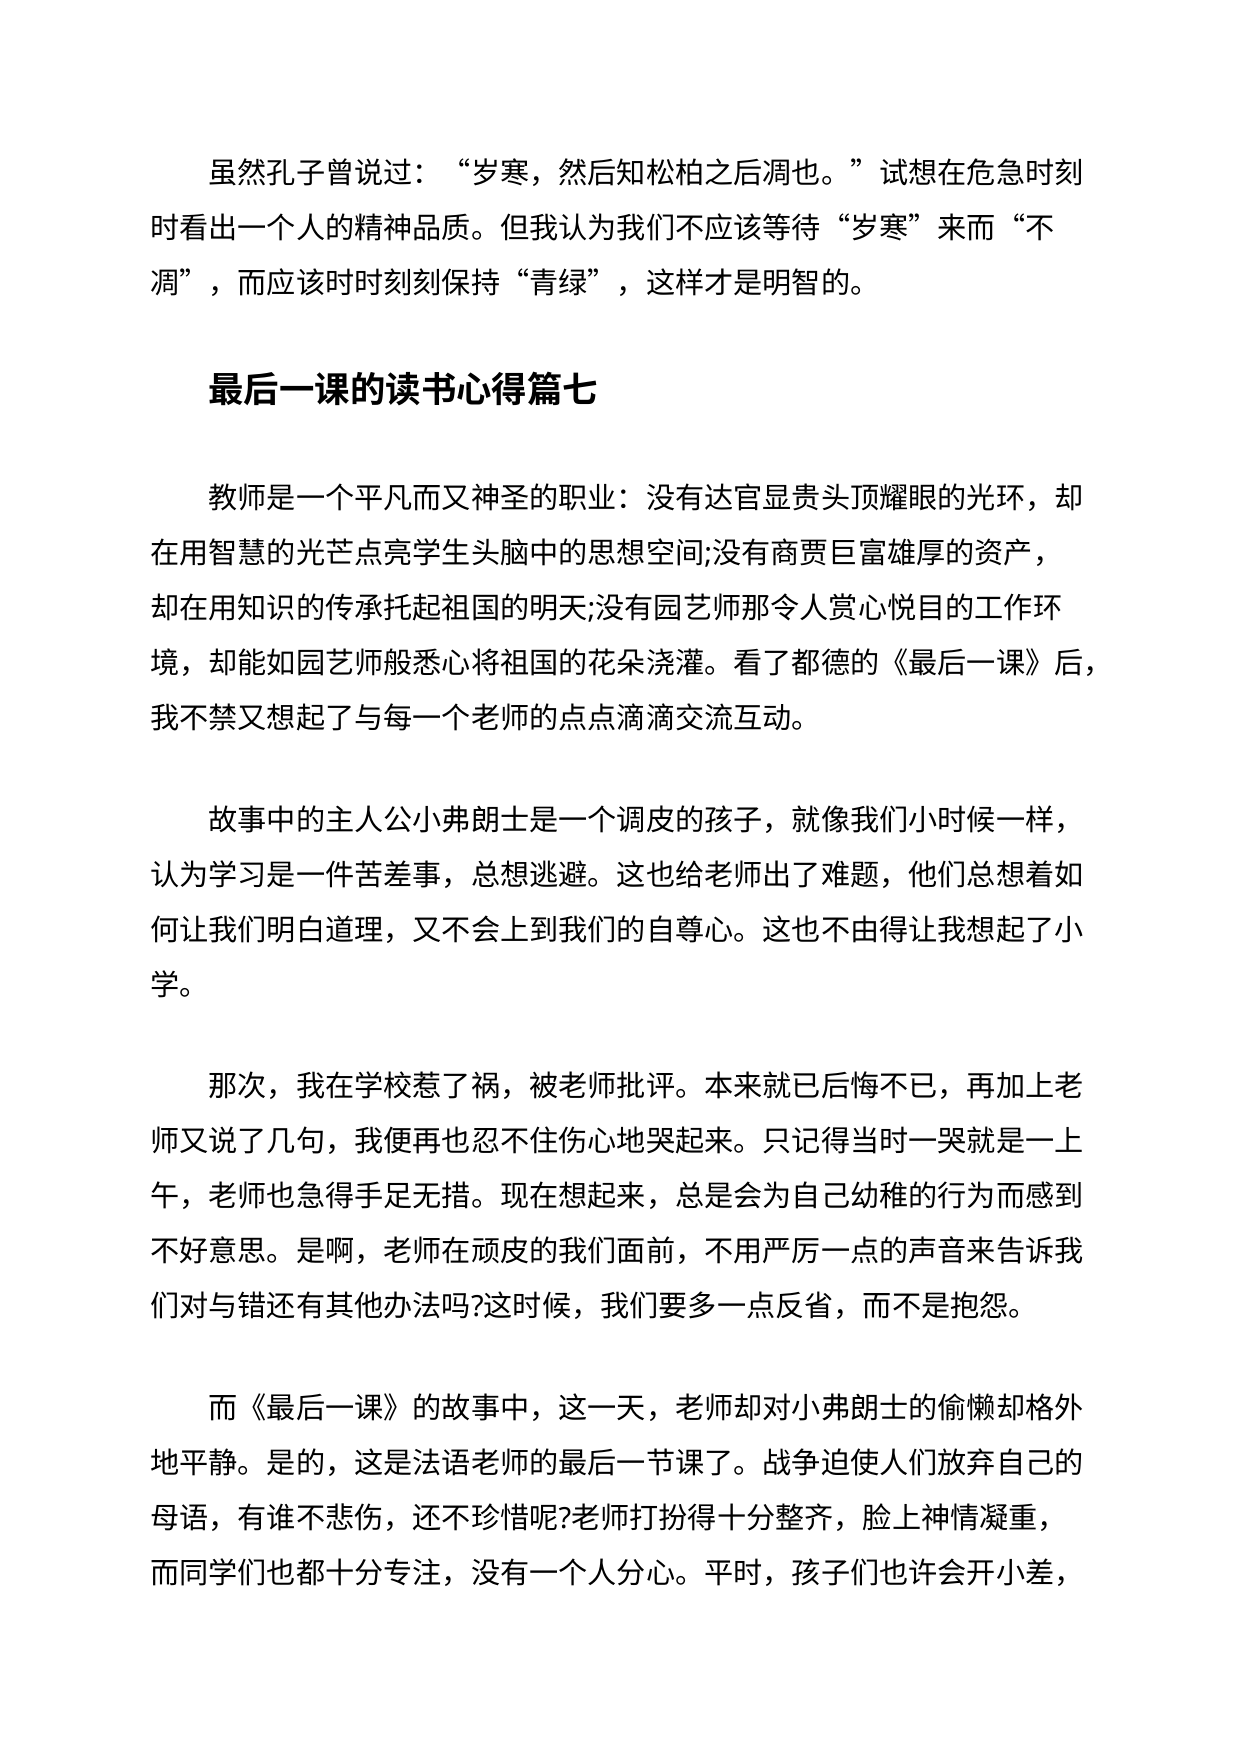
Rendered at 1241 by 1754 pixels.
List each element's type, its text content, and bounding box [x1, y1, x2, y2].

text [150, 1384, 1090, 1592]
text 最后一课的读书心得篇七 [150, 362, 1090, 413]
text 故事中的主人公小弗朗士是一个调皮的孩子，就像我们小时候一样，认为学习是一件苦差事，总想逃避。这也给老师出了难题，他们总想着如何让我们明白道理，又不会上到我们的自尊心。这也不由得让我想起了小学。 [150, 797, 1090, 1003]
text 那次，我在学校惹了祸，被老师批评。本来就已后悔不已，再加上老师又说了几句，我便再也忍不住伤心地哭起来。只记得当时一哭就是一上午，老师也急得手足无措。现在想起来，总是会为自己幼稚的行为而感到不好意思。是啊，老师在顽皮的我们面前，不用严厉一点的声音来告诉我们对与错还有其他办法吗?这时候，我们要多一点反省，而不是抱怨。 [150, 1063, 1090, 1325]
text 虽然孔子曾说过：“岁寒，然后知松柏之后凋也。”试想在危急时刻时看出一个人的精神品质。但我认为我们不应该等待“岁寒”来而“不凋”，而应该时时刻刻保持“青绿”，这样才是明智的。 [150, 150, 1090, 302]
text 教师是一个平凡而又神圣的职业：没有达官显贵头顶耀眼的光环，却在用智慧的光芒点亮学生头脑中的思想空间;没有商贾巨富雄厚的资产，却在用知识的传承托起祖国的明天;没有园艺师那令人赏心悦目的工作环境，却能如园艺师般悉心将祖国的花朵浇灌。看了都德的《最后一课》后，我不禁又想起了与每一个老师的点点滴滴交流互动。 [150, 475, 1090, 737]
